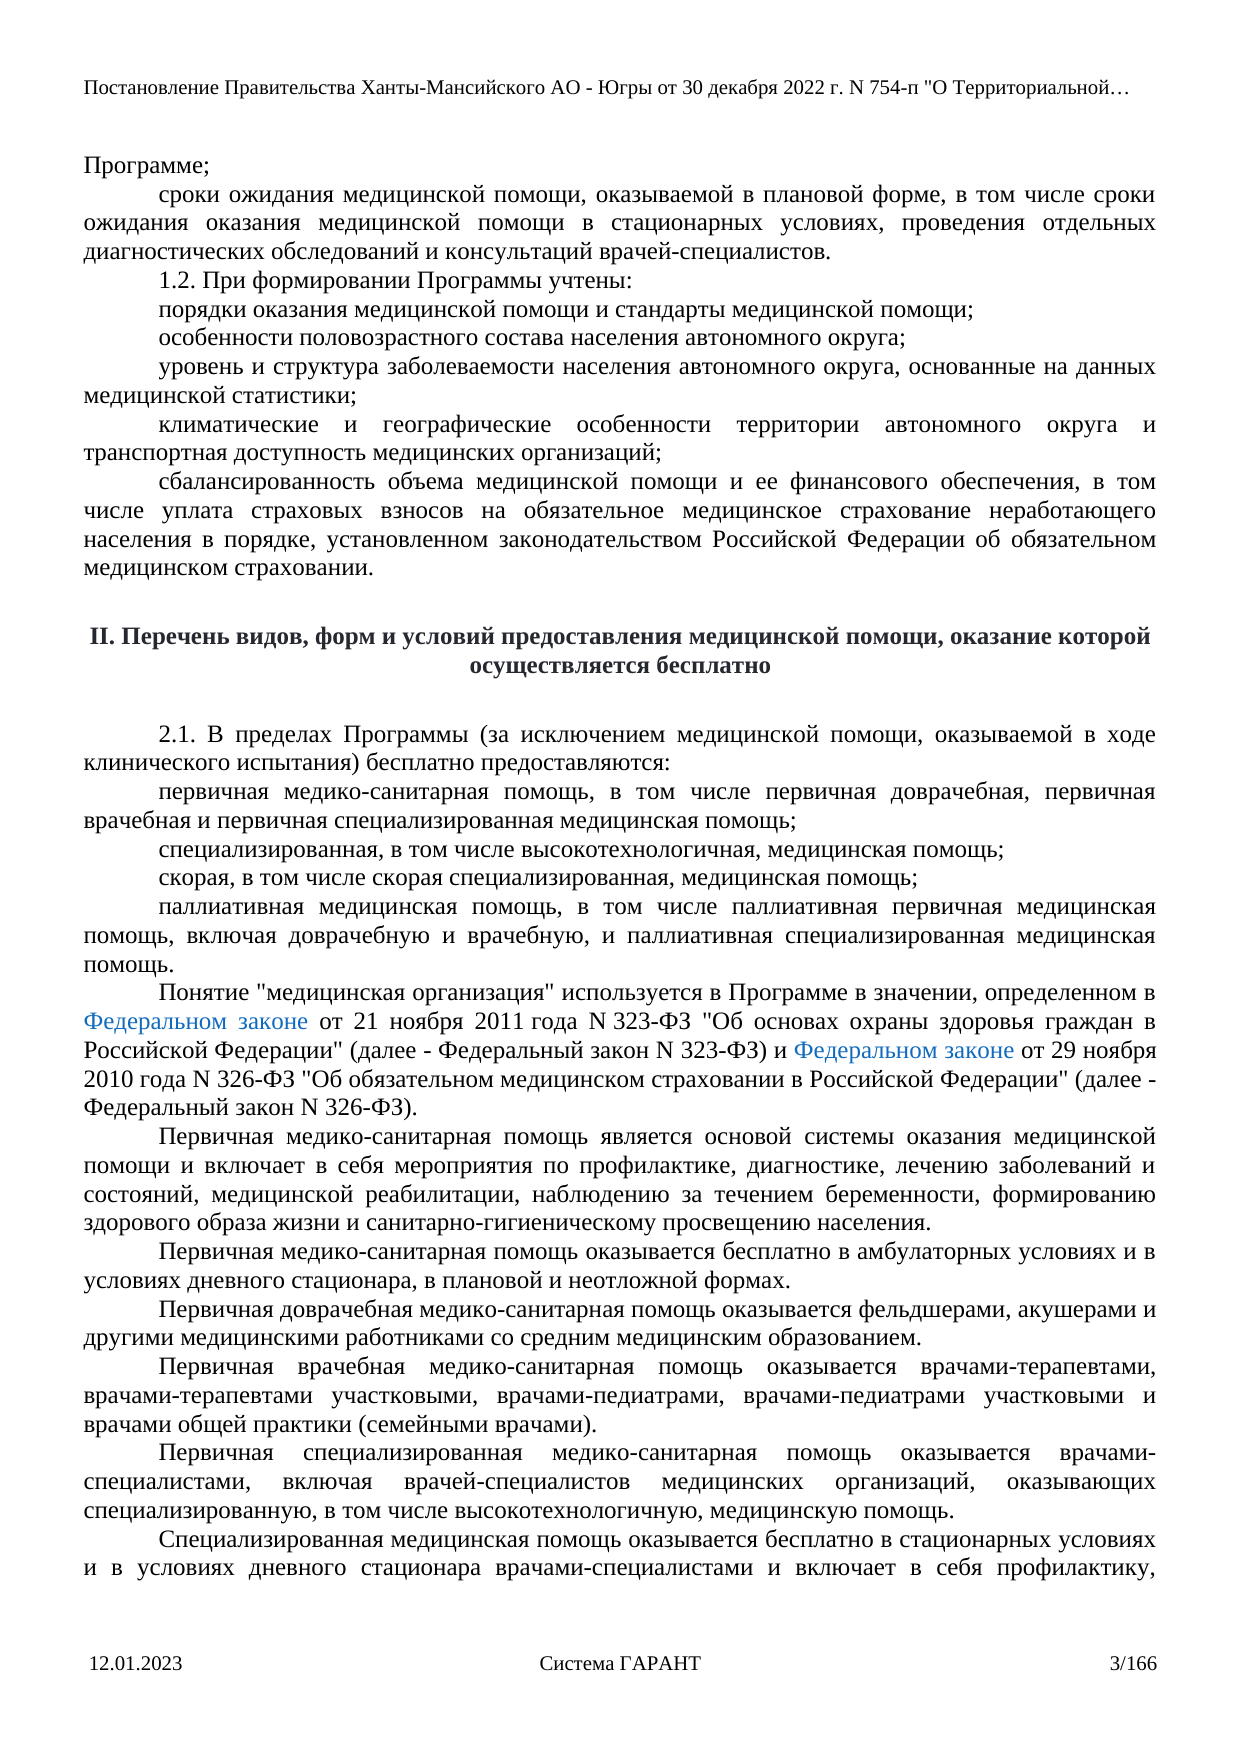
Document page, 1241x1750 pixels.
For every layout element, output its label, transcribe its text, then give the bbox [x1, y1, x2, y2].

text первичная медико-санитарная помощь, в том числе первичная доврачебная, первичная врачебная и первичная специализированная медицинская помощь; [83, 776, 1157, 834]
text сроки ожидания медицинской помощи, оказываемой в плановой форме, в том числе сроки ожидания оказания медицинской помощи в стационарных условиях, проведения отдельных диагностических обследований и консультаций врачей-специалистов. [83, 179, 1157, 265]
text 1.2. При формировании Программы учтены: [83, 265, 1157, 294]
text сбалансированность объема медицинской помощи и ее финансового обеспечения, в том числе уплата страховых взносов на обязательное медицинское страхование неработающего населения в порядке, установленном законодательством Российской Федерации об обязательном медицинском страховании. [83, 466, 1157, 581]
text скорая, в том числе скорая специализированная, медицинская помощь; [83, 862, 1157, 891]
text Первичная медико-санитарная помощь является основой системы оказания медицинской помощи и включает в себя мероприятия по профилактике, диагностике, лечению заболеваний и состояний, медицинской реабилитации, наблюдению за течением беременности, формированию здорового образа жизни и санитарно-гигиеническому просвещению населения. [83, 1121, 1157, 1236]
text порядки оказания медицинской помощи и стандарты медицинской помощи; [83, 294, 1157, 322]
text климатические и географические особенности территории автономного округа и транспортная доступность медицинских организаций; [83, 409, 1157, 466]
text Первичная медико-санитарная помощь оказывается бесплатно в амбулаторных условиях и в условиях дневного стационара, в плановой и неотложной формах. [83, 1236, 1157, 1294]
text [83, 150, 1157, 179]
subtitle II. Перечень видов, форм и условий предоставления медицинской помощи, оказание которой осуществляется бесплатно [83, 621, 1157, 679]
text Первичная врачебная медико-санитарная помощь оказывается врачами-терапевтами, врачами-терапевтами участковыми, врачами-педиатрами, врачами-педиатрами участковыми и врачами общей практики (семейными врачами). [83, 1351, 1157, 1437]
text особенности половозрастного состава населения автономного округа; [83, 322, 1157, 351]
text Первичная доврачебная медико-санитарная помощь оказывается фельдшерами, акушерами и другими медицинскими работниками со средним медицинским образованием. [83, 1294, 1157, 1351]
text паллиативная медицинская помощь, в том числе паллиативная первичная медицинская помощь, включая доврачебную и врачебную, и паллиативная специализированная медицинская помощь. [83, 891, 1157, 977]
text уровень и структура заболеваемости населения автономного округа, основанные на данных медицинской статистики; [83, 351, 1157, 409]
text Понятие "медицинская организация" используется в Программе в значении, определенном в Федеральном законе от 21 ноября 2011 года N 323-ФЗ "Об основах охраны здоровья граждан в Российской Федерации" (далее - Федеральный закон N 323-ФЗ) и Федеральном законе от 29 ноября 2010 года N 326-ФЗ "Об обязательном медицинском страховании в Российской Федерации" (далее - Федеральный закон N 326-ФЗ). [83, 977, 1157, 1121]
text Первичная специализированная медико-санитарная помощь оказывается врачами-специалистами, включая врачей-специалистов медицинских организаций, оказывающих специализированную, в том числе высокотехнологичную, медицинскую помощь. [83, 1437, 1157, 1524]
text 2.1. В пределах Программы (за исключением медицинской помощи, оказываемой в ходе клинического испытания) бесплатно предоставляются: [83, 719, 1157, 776]
text специализированная, в том числе высокотехнологичная, медицинская помощь; [83, 834, 1157, 862]
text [83, 1524, 1157, 1581]
